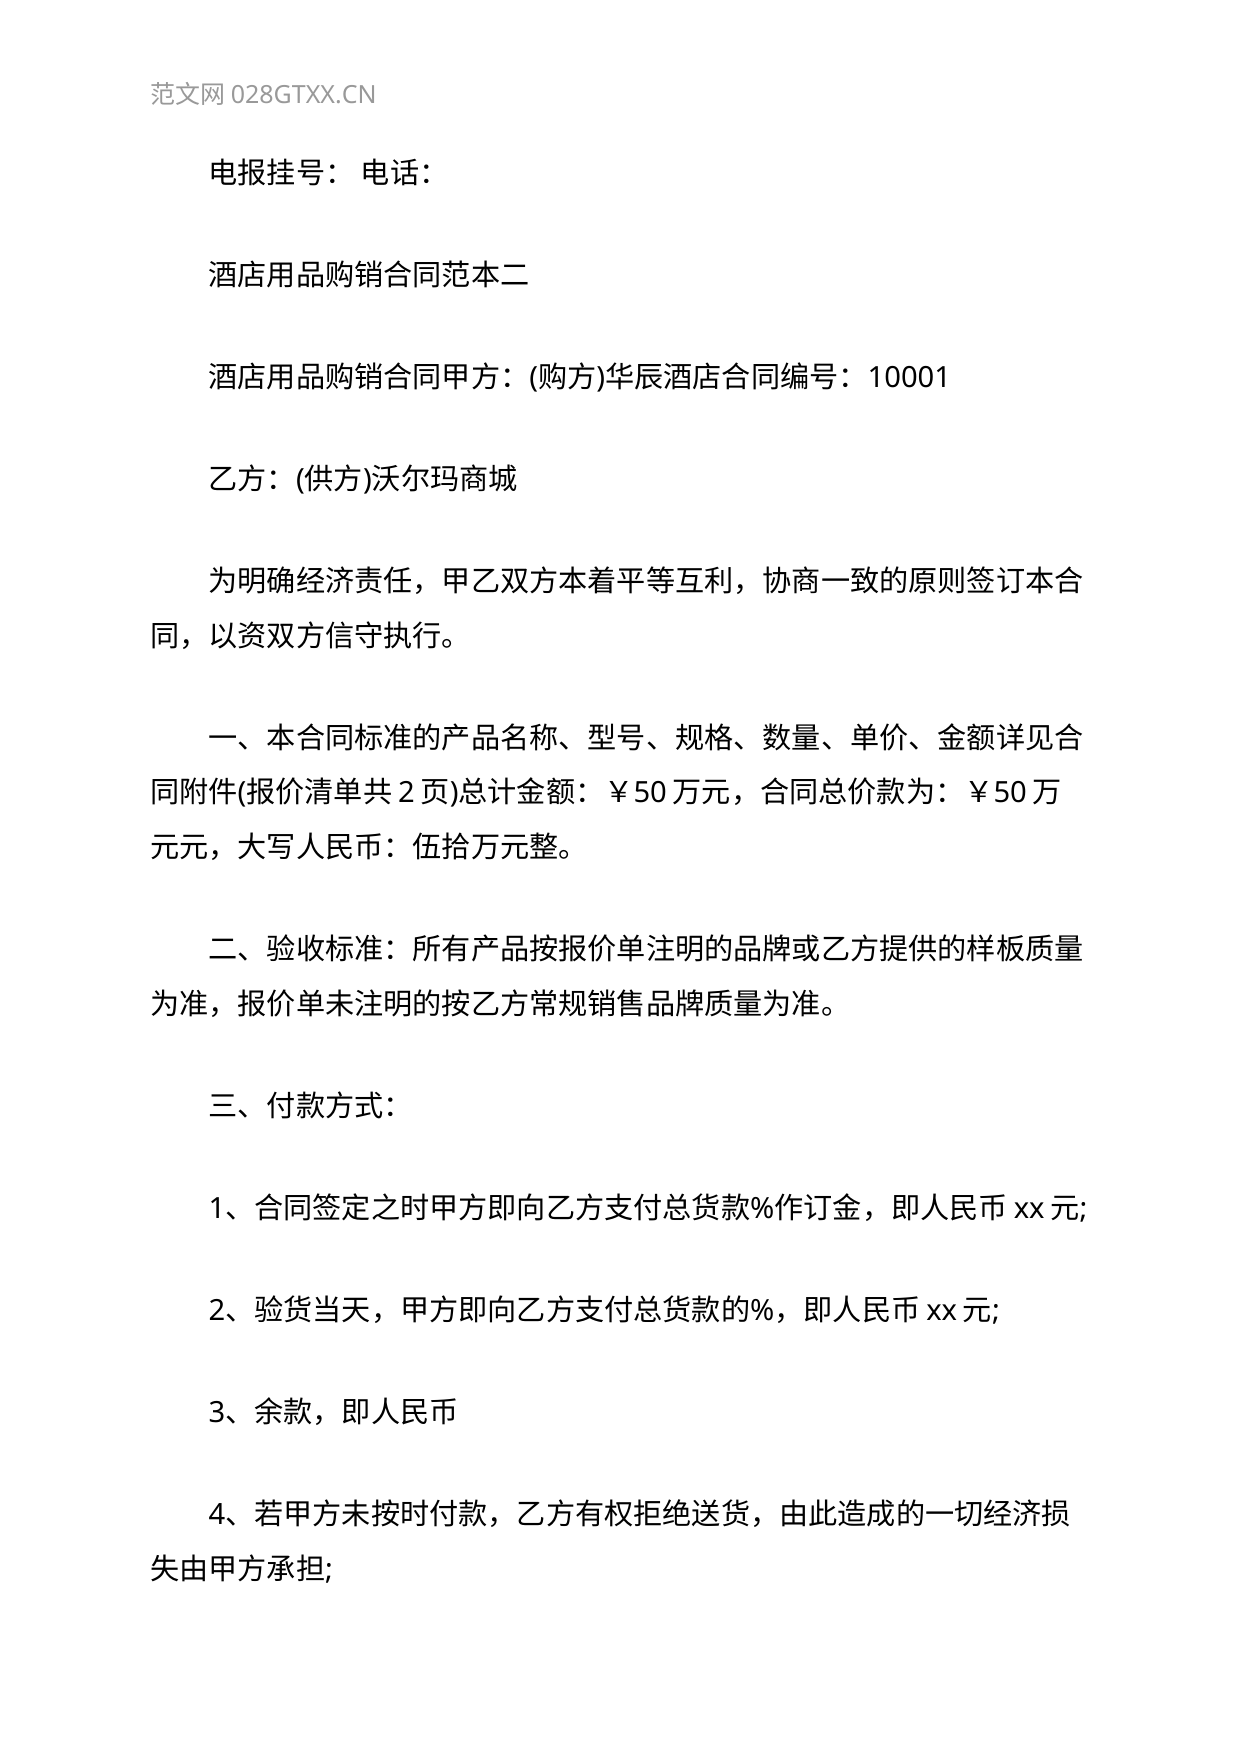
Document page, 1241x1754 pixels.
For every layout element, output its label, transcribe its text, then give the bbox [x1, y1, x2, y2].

text 2、验货当天，甲方即向乙方支付总货款的%，即人民币xx元; [150, 1286, 1090, 1329]
text 二、验收标准：所有产品按报价单注明的品牌或乙方提供的样板质量为准，报价单未注明的按乙方常规销售品牌质量为准。 [150, 926, 1090, 1023]
text 乙方：(供方)沃尔玛商城 [150, 456, 1090, 498]
text 为明确经济责任，甲乙双方本着平等互利，协商一致的原则签订本合同，以资双方信守执行。 [150, 557, 1090, 655]
text 4、若甲方未按时付款，乙方有权拒绝送货，由此造成的一切经济损失由甲方承担; [150, 1490, 1090, 1588]
text 酒店用品购销合同甲方：(购方)华辰酒店合同编号：10001 [150, 353, 1090, 396]
text 电报挂号： 电话： [150, 150, 1090, 192]
text 酒店用品购销合同范本二 [150, 252, 1090, 294]
text 三、付款方式： [150, 1082, 1090, 1125]
text 一、本合同标准的产品名称、型号、规格、数量、单价、金额详见合同附件(报价清单共2页)总计金额：￥50万元，合同总价款为：￥50万元元，大写人民币：伍拾万元整。 [150, 714, 1090, 866]
text 3、余款，即人民币 [150, 1388, 1090, 1431]
text 1、合同签定之时甲方即向乙方支付总货款%作订金，即人民币xx元; [150, 1184, 1090, 1227]
